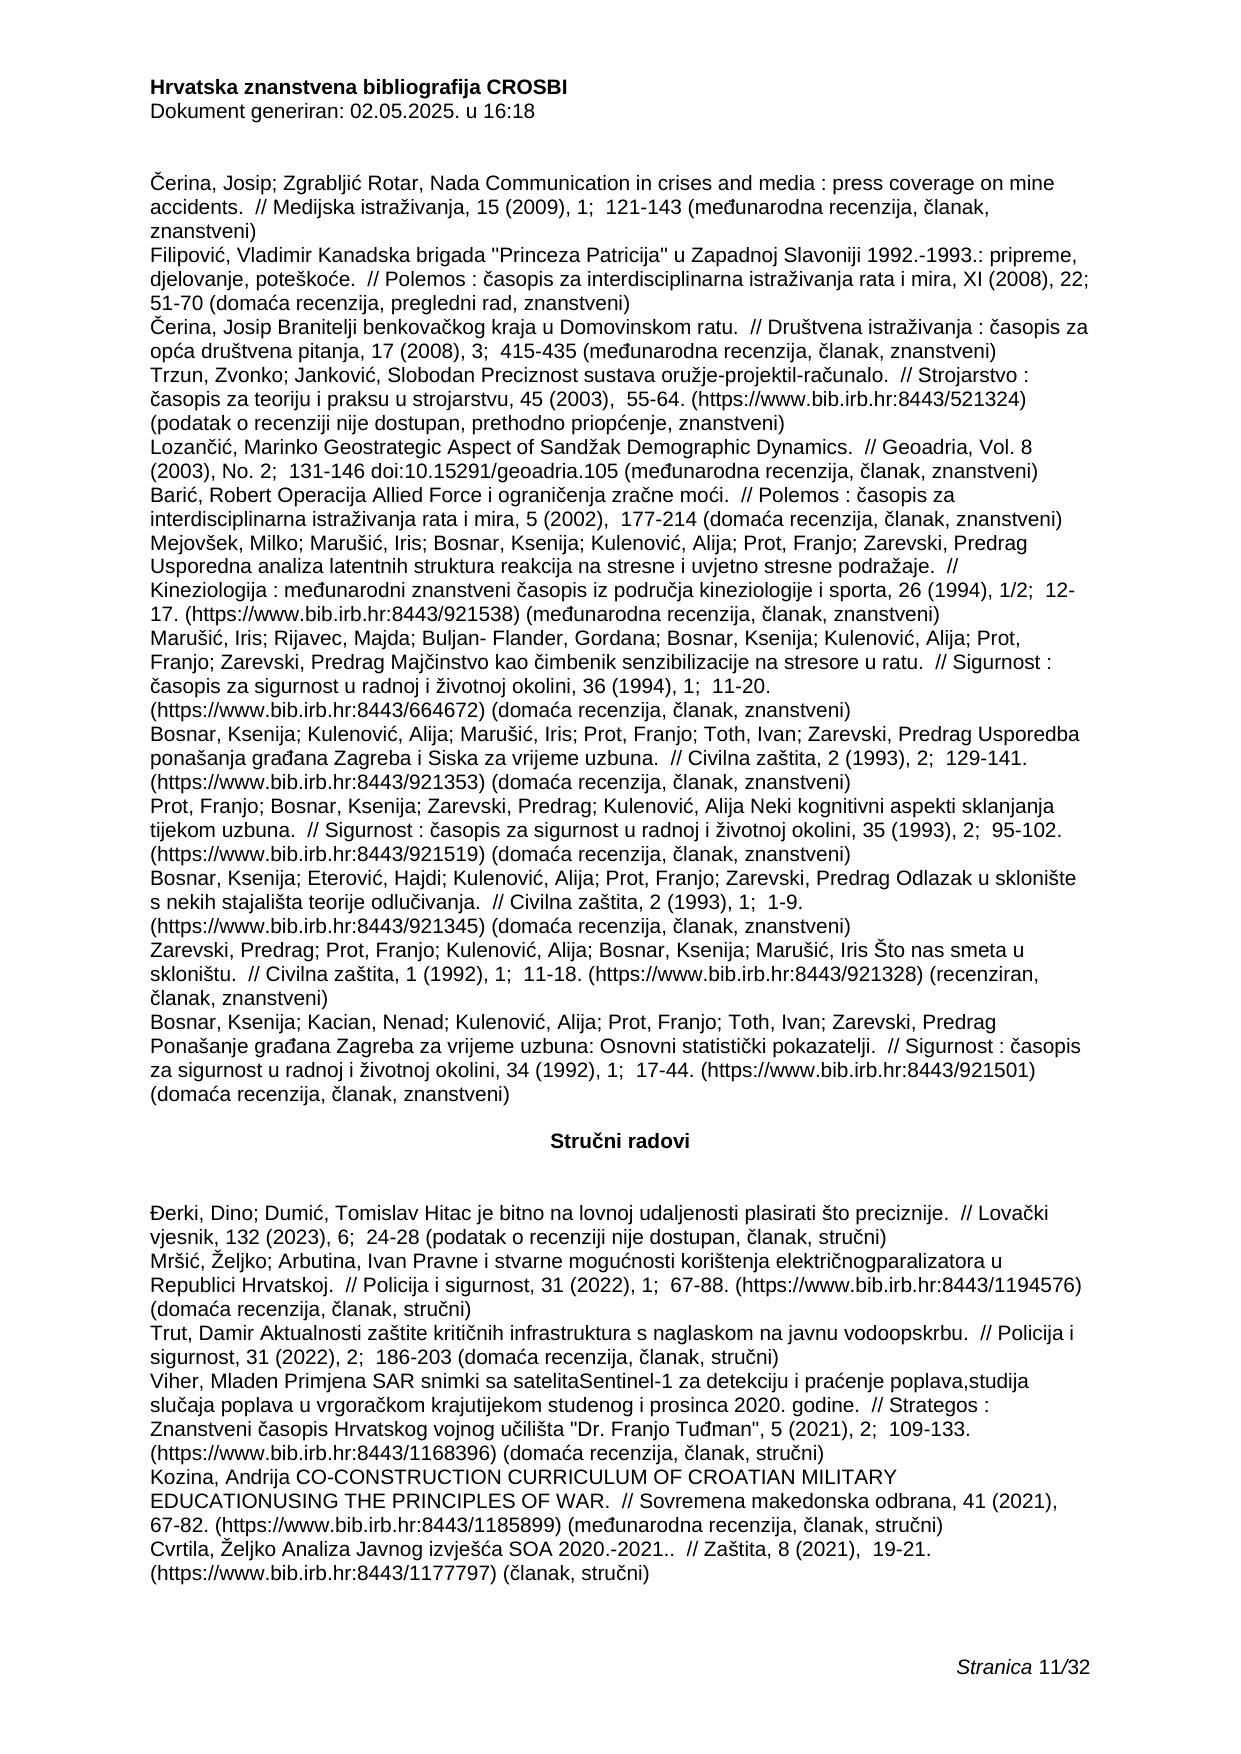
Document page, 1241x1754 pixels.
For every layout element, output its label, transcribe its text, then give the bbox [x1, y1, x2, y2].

text Mršić, Željko; Arbutina, Ivan [150, 1249, 1090, 1321]
text Lozančić, Marinko [150, 434, 1090, 482]
text Bosnar, Ksenija; Kulenović, Alija; Marušić, Iris; Prot, Franjo; Toth, Ivan; Zarevski, Predrag [150, 722, 1090, 794]
text Cvrtila, Željko [150, 1537, 1090, 1584]
text Filipović, Vladimir [150, 243, 1090, 315]
text Barić, Robert [150, 482, 1090, 530]
text Kozina, Andrija [150, 1465, 1090, 1537]
text Viher, Mladen [150, 1369, 1090, 1465]
text Zarevski, Predrag; Prot, Franjo; Kulenović, Alija; Bosnar, Ksenija; Marušić, Iris [150, 938, 1090, 1009]
text Trut, Damir [150, 1321, 1090, 1369]
text Prot, Franjo; Bosnar, Ksenija; Zarevski, Predrag; Kulenović, Alija [150, 794, 1090, 866]
text Marušić, Iris; Rijavec, Majda; Buljan- Flander, Gordana; Bosnar, Ksenija; Kulenović, Alija; Prot, Franjo; Zarevski, Predrag [150, 626, 1090, 722]
text Čerina, Josip; Zgrabljić Rotar, Nada [150, 171, 1090, 243]
text Mejovšek, Milko; Marušić, Iris; Bosnar, Ksenija; Kulenović, Alija; Prot, Franjo; Zarevski, Predrag [150, 530, 1090, 626]
text Čerina, Josip [150, 315, 1090, 363]
text Trzun, Zvonko; Janković, Slobodan [150, 363, 1090, 434]
subtitle Stručni radovi [150, 1129, 1090, 1153]
text Bosnar, Ksenija; Kacian, Nenad; Kulenović, Alija; Prot, Franjo; Toth, Ivan; Zarevski, Predrag [150, 1009, 1090, 1105]
text Bosnar, Ksenija; Eterović, Hajdi; Kulenović, Alija; Prot, Franjo; Zarevski, Predrag [150, 866, 1090, 938]
text Đerki, Dino; Dumić, Tomislav [150, 1201, 1090, 1249]
